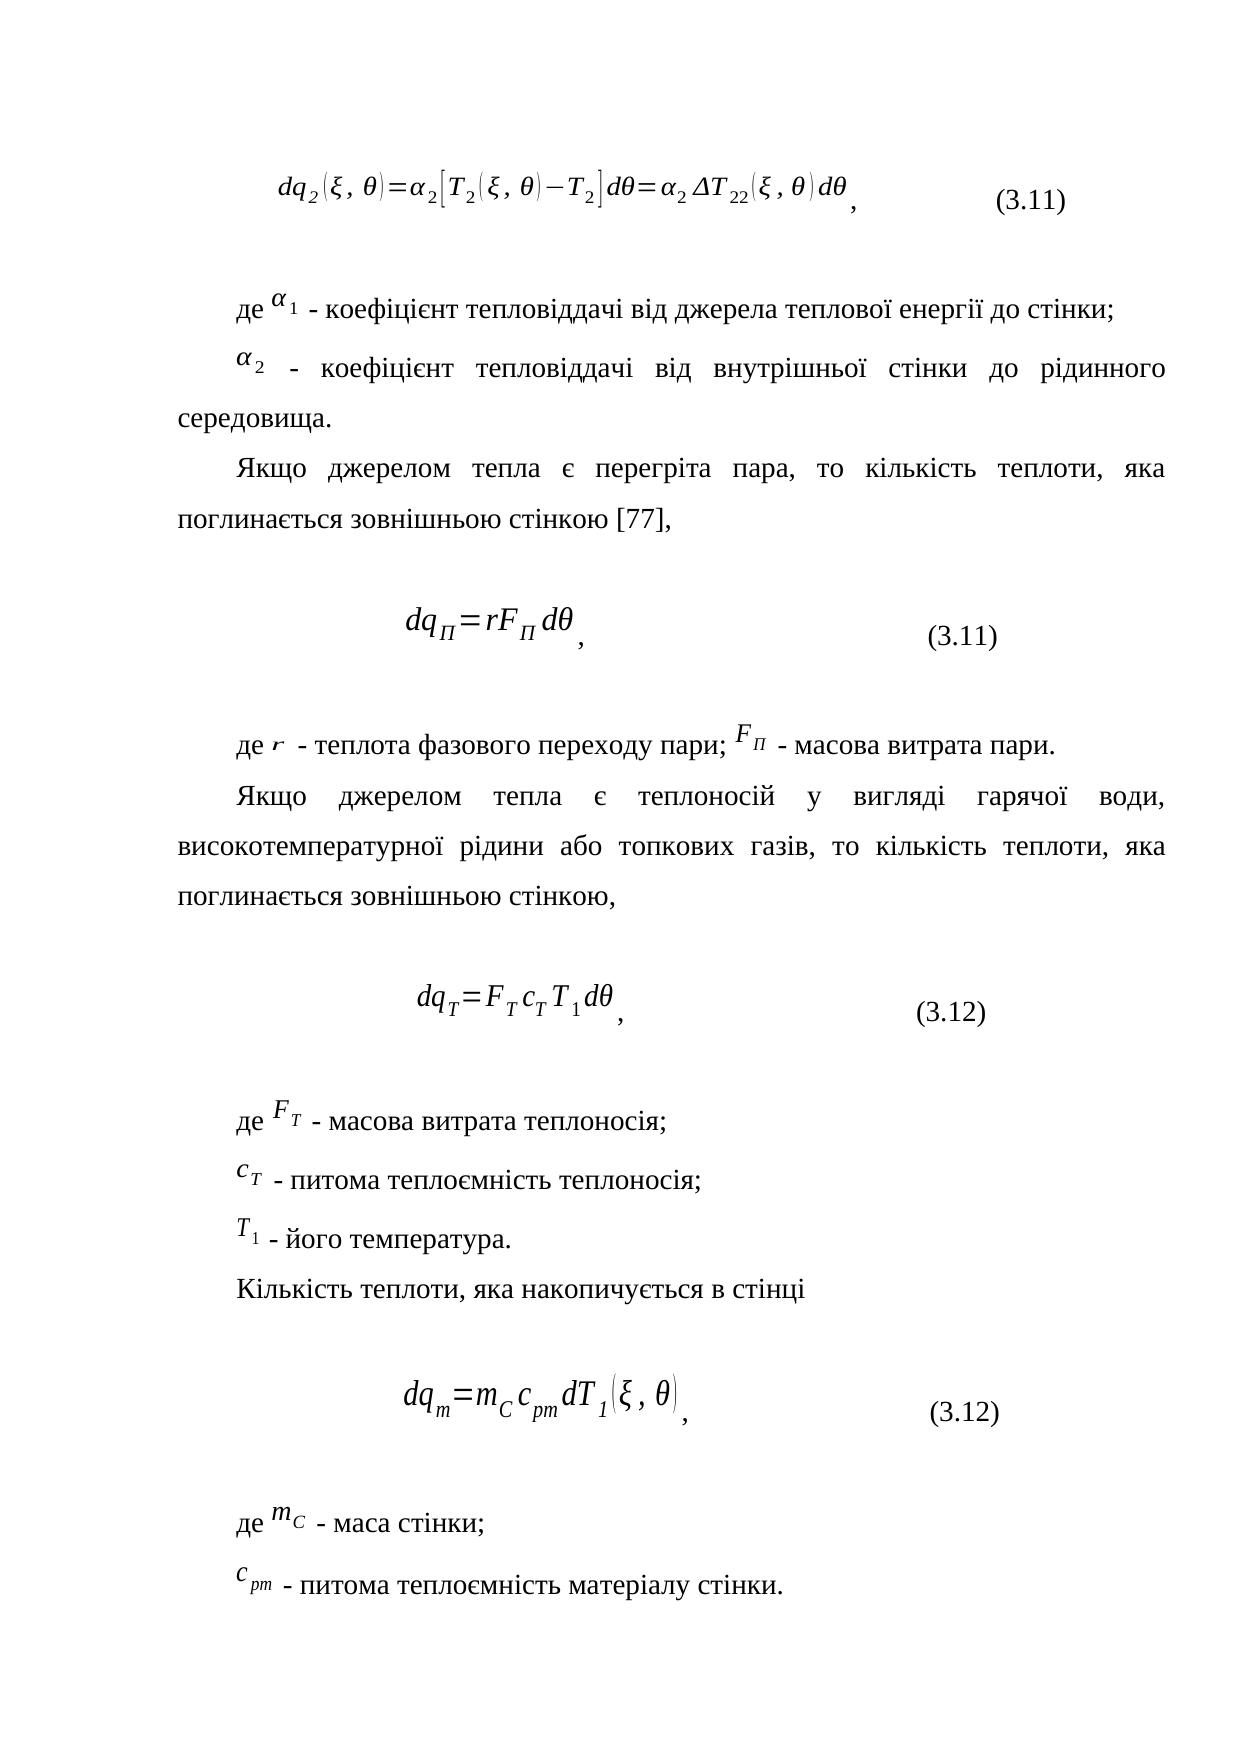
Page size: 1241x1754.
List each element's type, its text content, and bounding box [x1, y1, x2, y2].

text , (3.12) [177, 979, 1167, 1027]
text де - коефіцієнт тепловіддачі від джерела теплової енергії до стінки; [177, 282, 1167, 324]
text , (3.12) [177, 1372, 1167, 1428]
text - питома теплоємність матеріалу стінки. [177, 1556, 1167, 1601]
text де - маса стінки; [177, 1495, 1167, 1539]
text де - масова витрата теплоносія; [177, 1094, 1167, 1137]
text - його температура. [177, 1212, 1167, 1254]
text де - теплота фазового переходу пари; - масова витрата пари. [177, 719, 1167, 761]
text - коефіцієнт тепловіддачі від внутрішньої стінки до рідинного середовища. [177, 341, 1167, 434]
text Якщо джерелом тепла є теплоносій у вигляді гарячої води, високотемпературної рідини або топкових газів, то кількість теплоти, яка поглинається зовнішньою стінкою, [177, 778, 1167, 912]
text - питома теплоємність теплоносія; [177, 1153, 1167, 1196]
text Якщо джерелом тепла є перегріта пара, то кількість теплоти, яка поглинається зовнішньою стінкою [77], [177, 451, 1167, 534]
text , (3.11) [177, 168, 1167, 215]
text , (3.11) [177, 602, 1167, 652]
text Кількість теплоти, яка накопичується в стінці [177, 1271, 1167, 1305]
